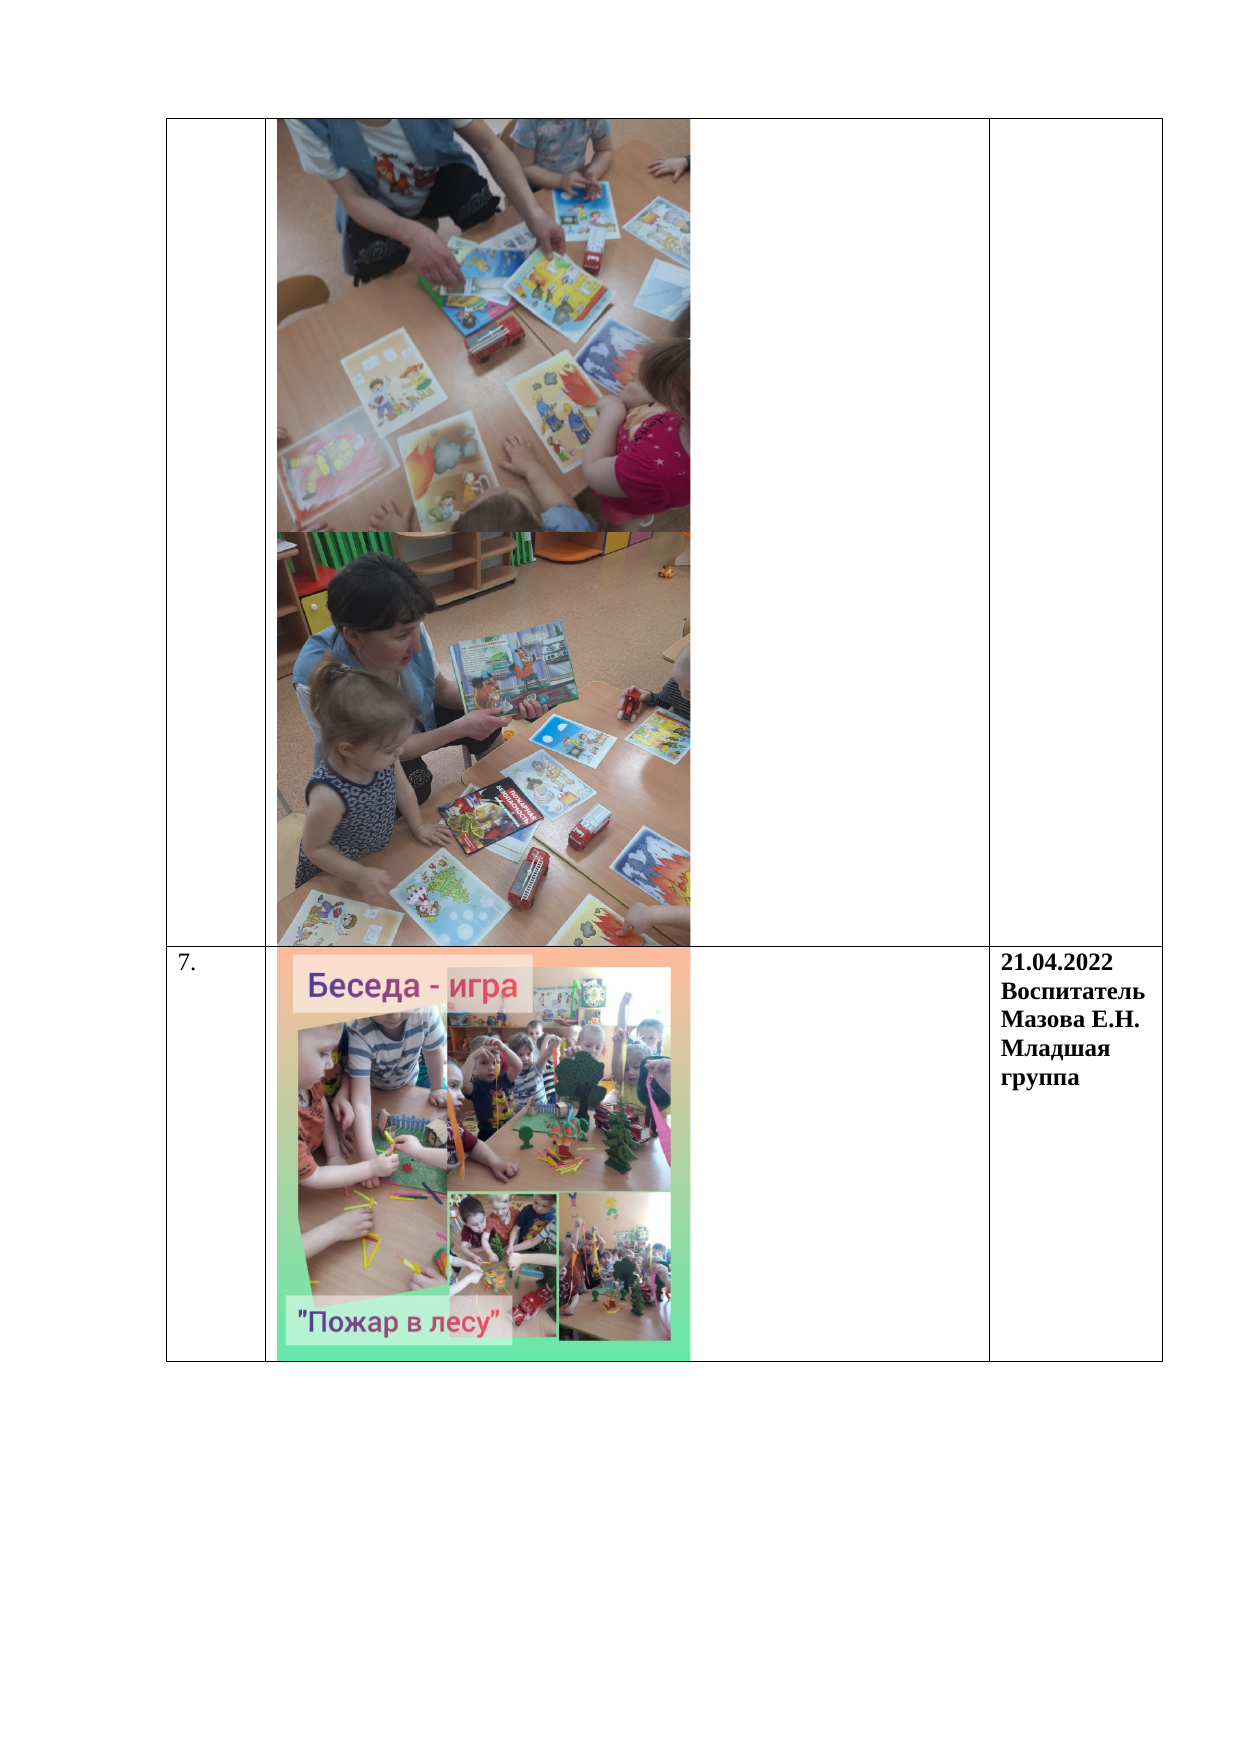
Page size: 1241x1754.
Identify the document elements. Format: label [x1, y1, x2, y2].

table_cell [978, 947, 989, 1361]
table_cell [266, 947, 277, 1361]
table_cell [990, 119, 1162, 946]
picture [277, 947, 691, 1361]
table_cell [167, 947, 265, 1361]
table_cell [990, 947, 1162, 1361]
table_cell [167, 119, 265, 946]
table_cell [266, 119, 277, 946]
picture [277, 119, 691, 946]
table_cell [978, 119, 989, 946]
